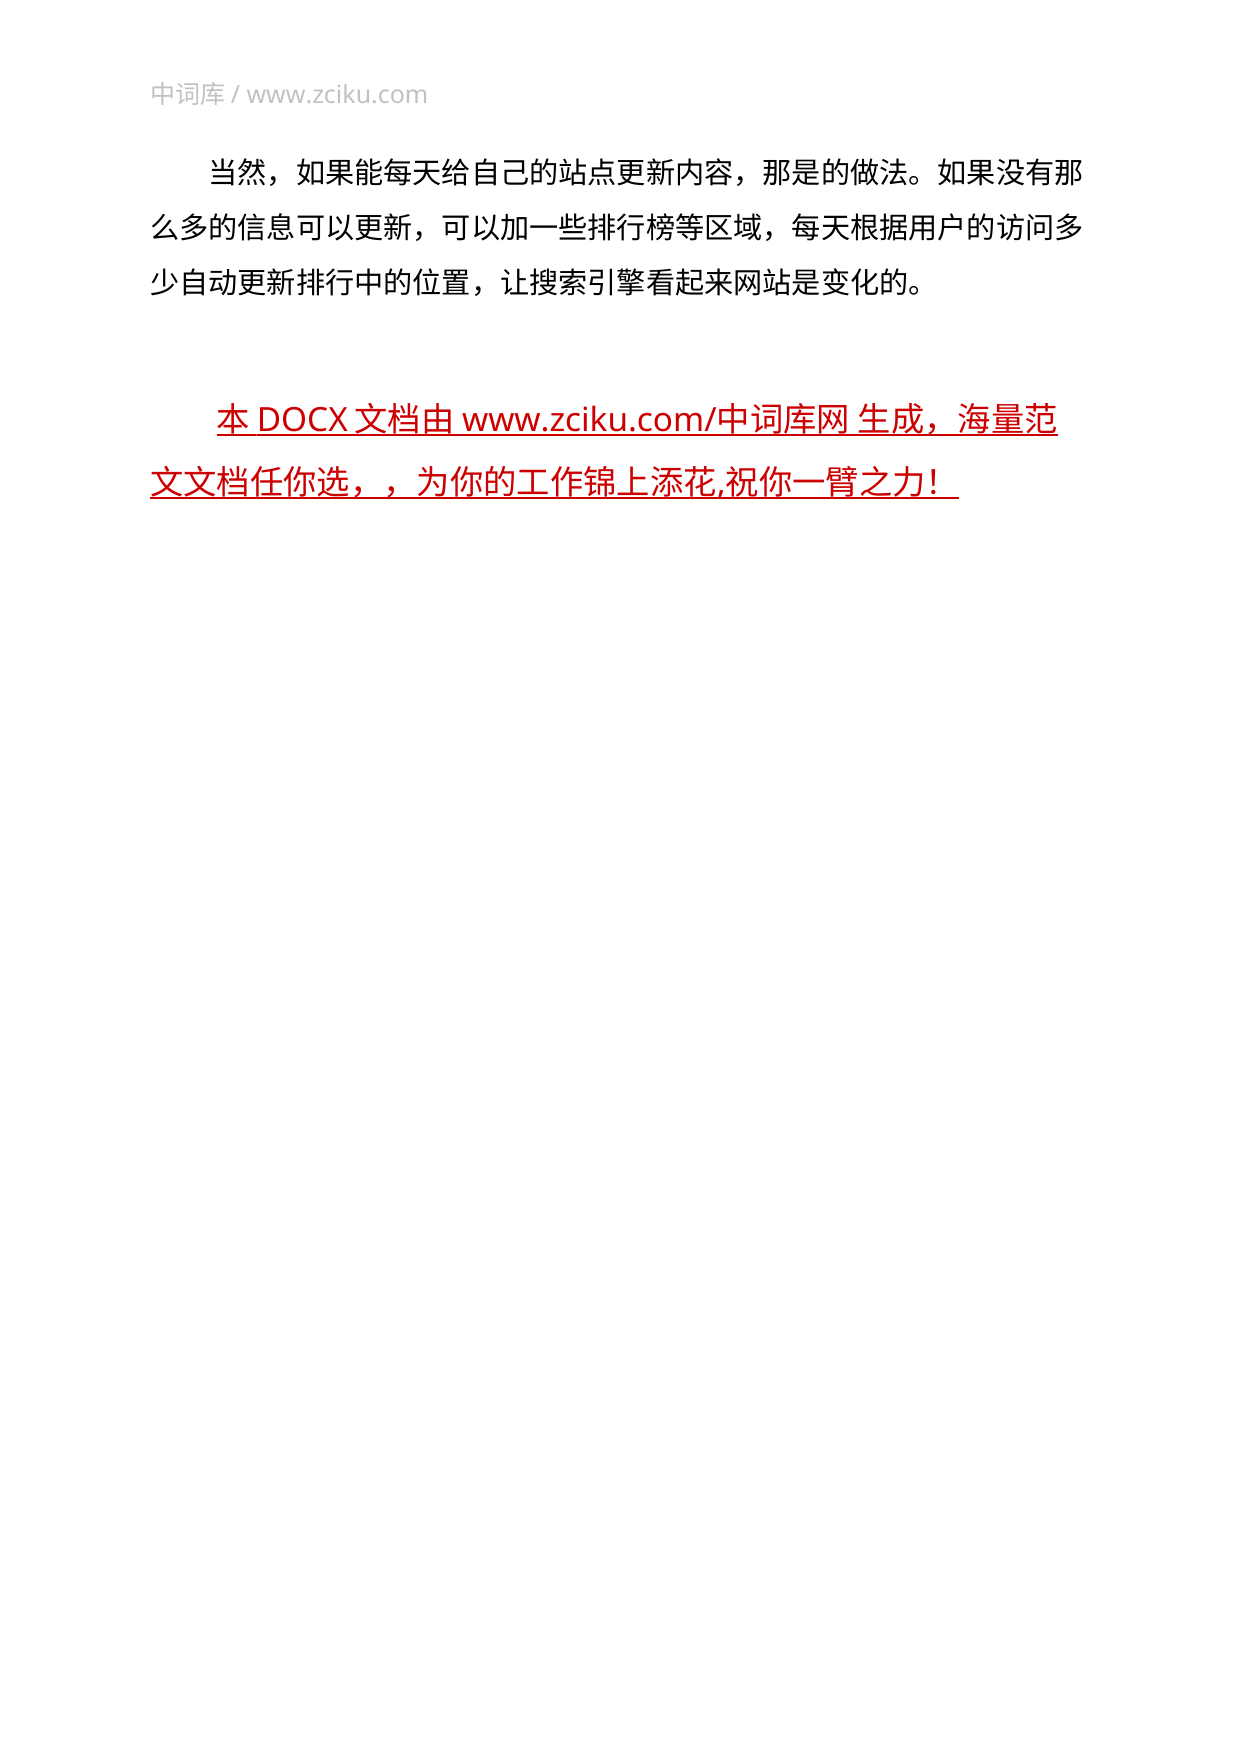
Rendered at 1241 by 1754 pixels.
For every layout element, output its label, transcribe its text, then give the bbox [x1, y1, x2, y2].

text 当然，如果能每天给自己的站点更新内容，那是的做法。如果没有那么多的信息可以更新，可以加一些排行榜等区域，每天根据用户的访问多少自动更新排行中的位置，让搜索引擎看起来网站是变化的。 [150, 150, 1090, 302]
text 本DOCX文档由 www.zciku.com/中词库网 生成，海量范文文档任你选，，为你的工作锦上添花,祝你一臂之力！ [150, 393, 1090, 504]
